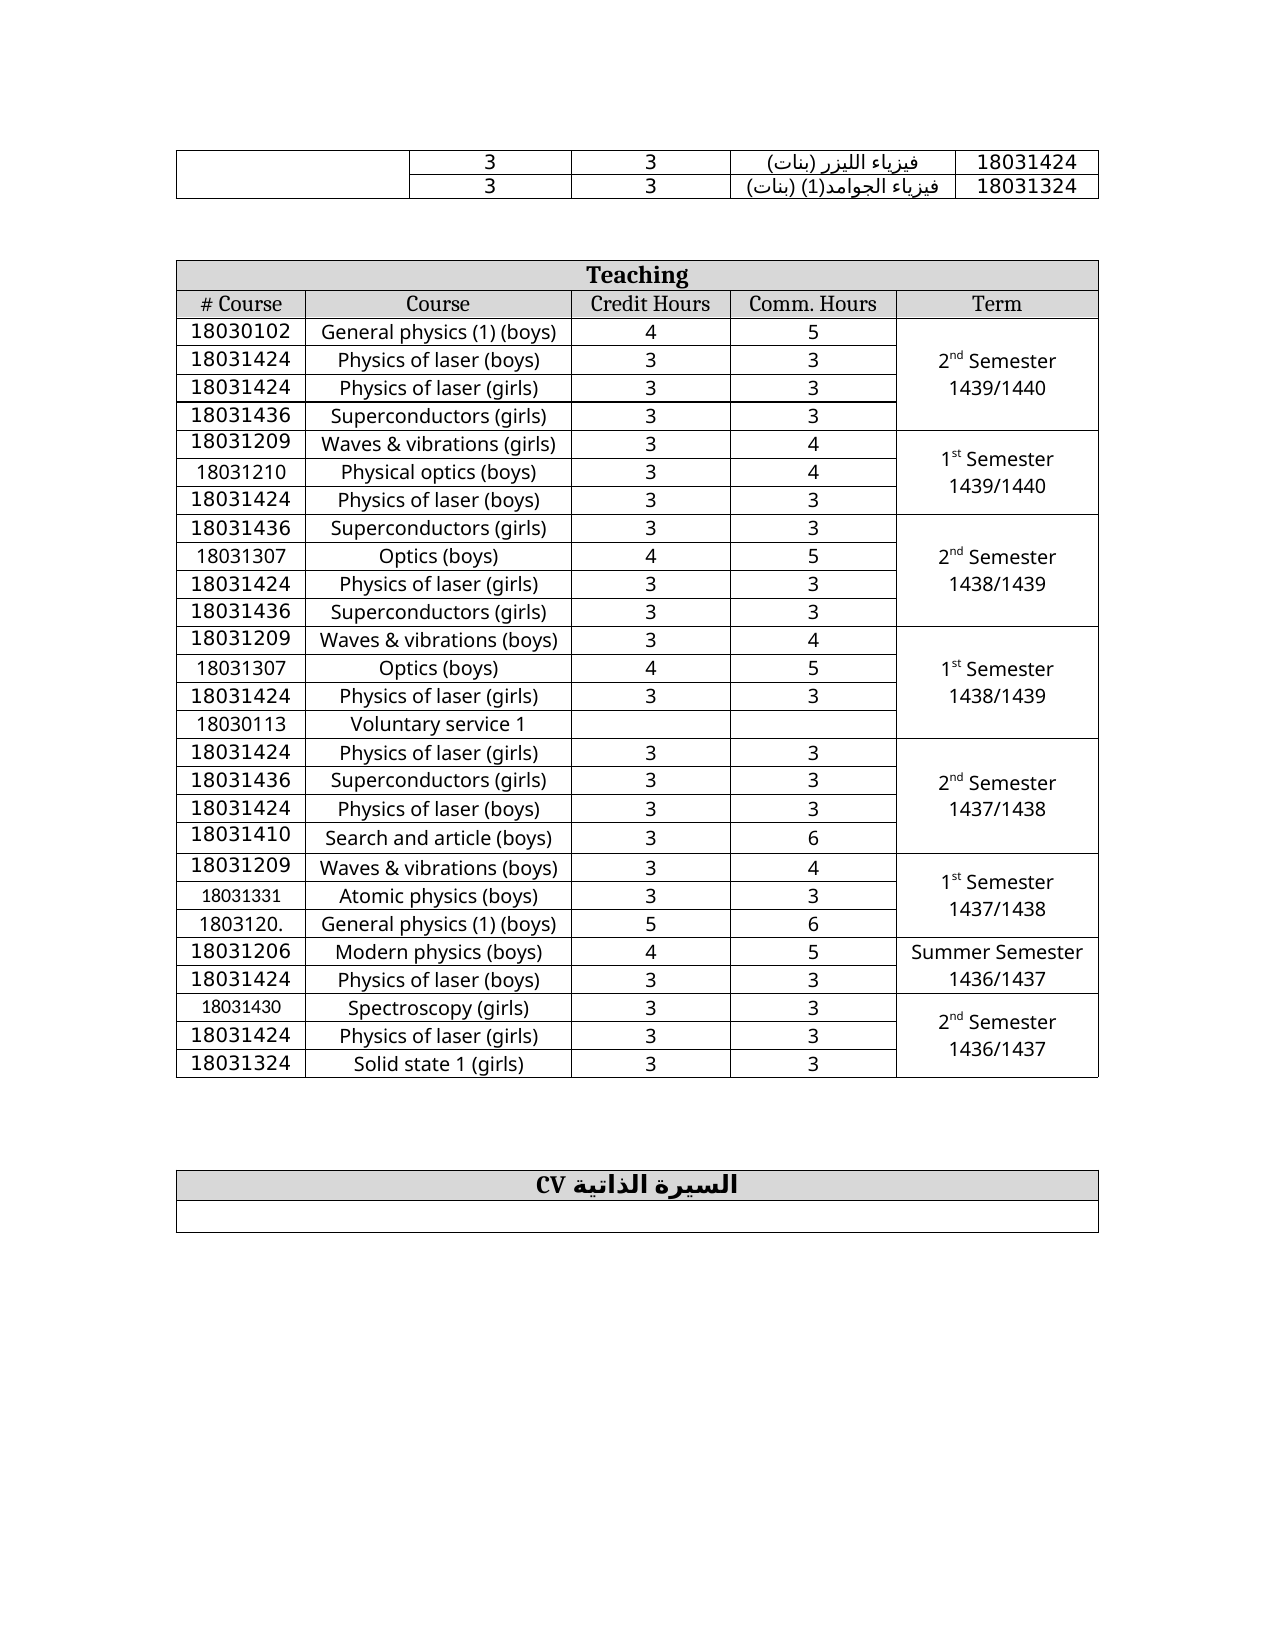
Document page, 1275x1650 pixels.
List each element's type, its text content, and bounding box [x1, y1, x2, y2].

table_cell Superconductors (girls) [306, 515, 571, 542]
table_cell [731, 711, 896, 738]
table_cell 18031436 [177, 515, 305, 542]
table_cell 3 [572, 823, 730, 853]
table_cell 3 [572, 1050, 730, 1077]
table_cell 3 [572, 375, 730, 401]
table_cell Superconductors (girls) [306, 767, 571, 794]
table_cell 3 [731, 795, 896, 822]
table_header السيرة الذاتية CV [177, 1171, 1098, 1200]
table_cell 4 [731, 459, 896, 486]
table_cell 18031424 [177, 487, 305, 513]
table_cell Superconductors (girls) [306, 403, 571, 429]
table_cell 18031424 [956, 151, 1098, 174]
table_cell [177, 151, 409, 198]
table_cell 5 [731, 543, 896, 569]
table_cell 18031324 [956, 175, 1098, 198]
table_cell 2nd Semester 1437/1438 [897, 739, 1098, 853]
table_cell 3 [572, 966, 730, 993]
table_cell 3 [731, 375, 896, 401]
table_cell 3 [731, 515, 896, 542]
table_cell 5 [572, 910, 730, 937]
table_cell Modern physics (boys) [306, 938, 571, 965]
table_cell 18031410 [177, 823, 305, 853]
table_cell 6 [731, 910, 896, 937]
table_cell 3 [731, 1050, 896, 1077]
table_cell 18031424 [177, 683, 305, 710]
table_cell Superconductors (girls) [306, 599, 571, 626]
table_cell Optics (boys) [306, 655, 571, 682]
table_cell General physics (1) (boys) [306, 319, 571, 345]
table_cell 18031430 [177, 994, 305, 1021]
table_cell [177, 1201, 1098, 1232]
table_cell 18031424 [177, 795, 305, 822]
table_cell Physics of laser (girls) [306, 375, 571, 401]
table_cell 18031209 [177, 854, 305, 881]
table_cell 3 [572, 1022, 730, 1049]
table_cell 4 [572, 319, 730, 345]
table_cell Spectroscopy (girls) [306, 994, 571, 1021]
table_cell 2nd Semester 1438/1439 [897, 515, 1098, 626]
table_cell Search and article (boys) [306, 823, 571, 853]
table_cell Voluntary service 1 [306, 711, 571, 738]
table_cell 3 [731, 571, 896, 598]
table_cell Course [306, 291, 571, 317]
table_cell 3 [572, 431, 730, 457]
table_cell Physics of laser (boys) [306, 795, 571, 822]
table_cell 4 [731, 431, 896, 457]
table_cell Waves & vibrations (boys) [306, 627, 571, 654]
table_cell 18031206 [177, 938, 305, 965]
table_cell Summer Semester 1436/1437 [897, 938, 1098, 993]
table_cell 3 [572, 175, 730, 198]
table_cell 3 [572, 459, 730, 486]
table_cell 1st Semester 1438/1439 [897, 627, 1098, 738]
table_cell Credit Hours [572, 291, 730, 317]
table_cell 18031331 [177, 882, 305, 909]
table_cell Physical optics (boys) [306, 459, 571, 486]
table_cell 3 [731, 966, 896, 993]
table_cell Physics of laser (girls) [306, 571, 571, 598]
table_cell Physics of laser (girls) [306, 1022, 571, 1049]
table_cell 3 [572, 683, 730, 710]
table_cell 3 [572, 882, 730, 909]
table_cell 3 [731, 1022, 896, 1049]
table_cell 4 [572, 655, 730, 682]
table_cell 3 [410, 151, 571, 174]
table_cell 18031209 [177, 627, 305, 654]
table_cell 3 [572, 994, 730, 1021]
table_cell General physics (1) (boys) [306, 910, 571, 937]
table_cell 18031209 [177, 431, 305, 457]
table_cell 3 [572, 151, 730, 174]
table_cell 18031210 [177, 459, 305, 486]
table_cell 3 [572, 403, 730, 429]
table_cell 3 [572, 515, 730, 542]
table_cell فيزياء الجوامد(1) (بنات) [731, 175, 955, 198]
table_cell 3 [731, 739, 896, 766]
table_cell Physics of laser (girls) [306, 683, 571, 710]
table_cell 2nd Semester 1436/1437 [897, 994, 1098, 1077]
table_cell Waves & vibrations (boys) [306, 854, 571, 881]
table_cell 18030113 [177, 711, 305, 738]
table_cell 3 [731, 994, 896, 1021]
table_cell 3 [572, 795, 730, 822]
table_header Teaching [177, 261, 1098, 290]
table_cell 5 [731, 938, 896, 965]
table_cell 5 [731, 319, 896, 345]
table_cell Physics of laser (boys) [306, 966, 571, 993]
table_cell 4 [731, 854, 896, 881]
table_cell 4 [572, 938, 730, 965]
table_cell Waves & vibrations (girls) [306, 431, 571, 457]
table_cell 18030102 [177, 319, 305, 345]
table_cell 3 [731, 599, 896, 626]
table_cell 1803120. [177, 910, 305, 937]
table_cell 3 [572, 739, 730, 766]
table_cell 3 [731, 882, 896, 909]
table_cell Physics of laser (girls) [306, 739, 571, 766]
table_cell 3 [572, 346, 730, 373]
table_cell فيزياء الليزر (بنات) [731, 151, 955, 174]
table_cell 3 [572, 767, 730, 794]
table_cell 18031436 [177, 599, 305, 626]
table_cell 1st Semester 1439/1440 [897, 431, 1098, 513]
table_cell Course # [177, 291, 305, 317]
table_cell 3 [731, 683, 896, 710]
table_cell 3 [731, 346, 896, 373]
table_cell 3 [572, 599, 730, 626]
table_cell 18031424 [177, 375, 305, 401]
table_cell 3 [572, 854, 730, 881]
table_cell 1st Semester 1437/1438 [897, 854, 1098, 937]
table_cell 2nd Semester 1439/1440 [897, 319, 1098, 429]
table_cell Optics (boys) [306, 543, 571, 569]
table_cell 3 [572, 487, 730, 513]
table_cell Atomic physics (boys) [306, 882, 571, 909]
table_cell [572, 711, 730, 738]
table_cell 3 [731, 403, 896, 429]
table_cell 18031436 [177, 403, 305, 429]
table_cell 3 [572, 627, 730, 654]
table_cell Physics of laser (boys) [306, 487, 571, 513]
table_cell 18031324 [177, 1050, 305, 1077]
table_cell 3 [731, 767, 896, 794]
table_cell 5 [731, 655, 896, 682]
table_cell 4 [731, 627, 896, 654]
table_cell Physics of laser (boys) [306, 346, 571, 373]
table_cell 3 [572, 571, 730, 598]
table_cell 18031424 [177, 571, 305, 598]
table_cell Comm. Hours [731, 291, 896, 317]
table_cell 18031424 [177, 346, 305, 373]
table_cell 18031307 [177, 655, 305, 682]
table_cell 18031307 [177, 543, 305, 569]
table_cell 18031424 [177, 739, 305, 766]
table_cell 6 [731, 823, 896, 853]
table_cell Term [897, 291, 1098, 317]
table_cell 3 [731, 487, 896, 513]
table_cell 18031436 [177, 767, 305, 794]
table_cell Solid state 1 (girls) [306, 1050, 571, 1077]
table_cell 18031424 [177, 1022, 305, 1049]
table_cell 3 [410, 175, 571, 198]
table_cell 18031424 [177, 966, 305, 993]
table_cell 4 [572, 543, 730, 569]
